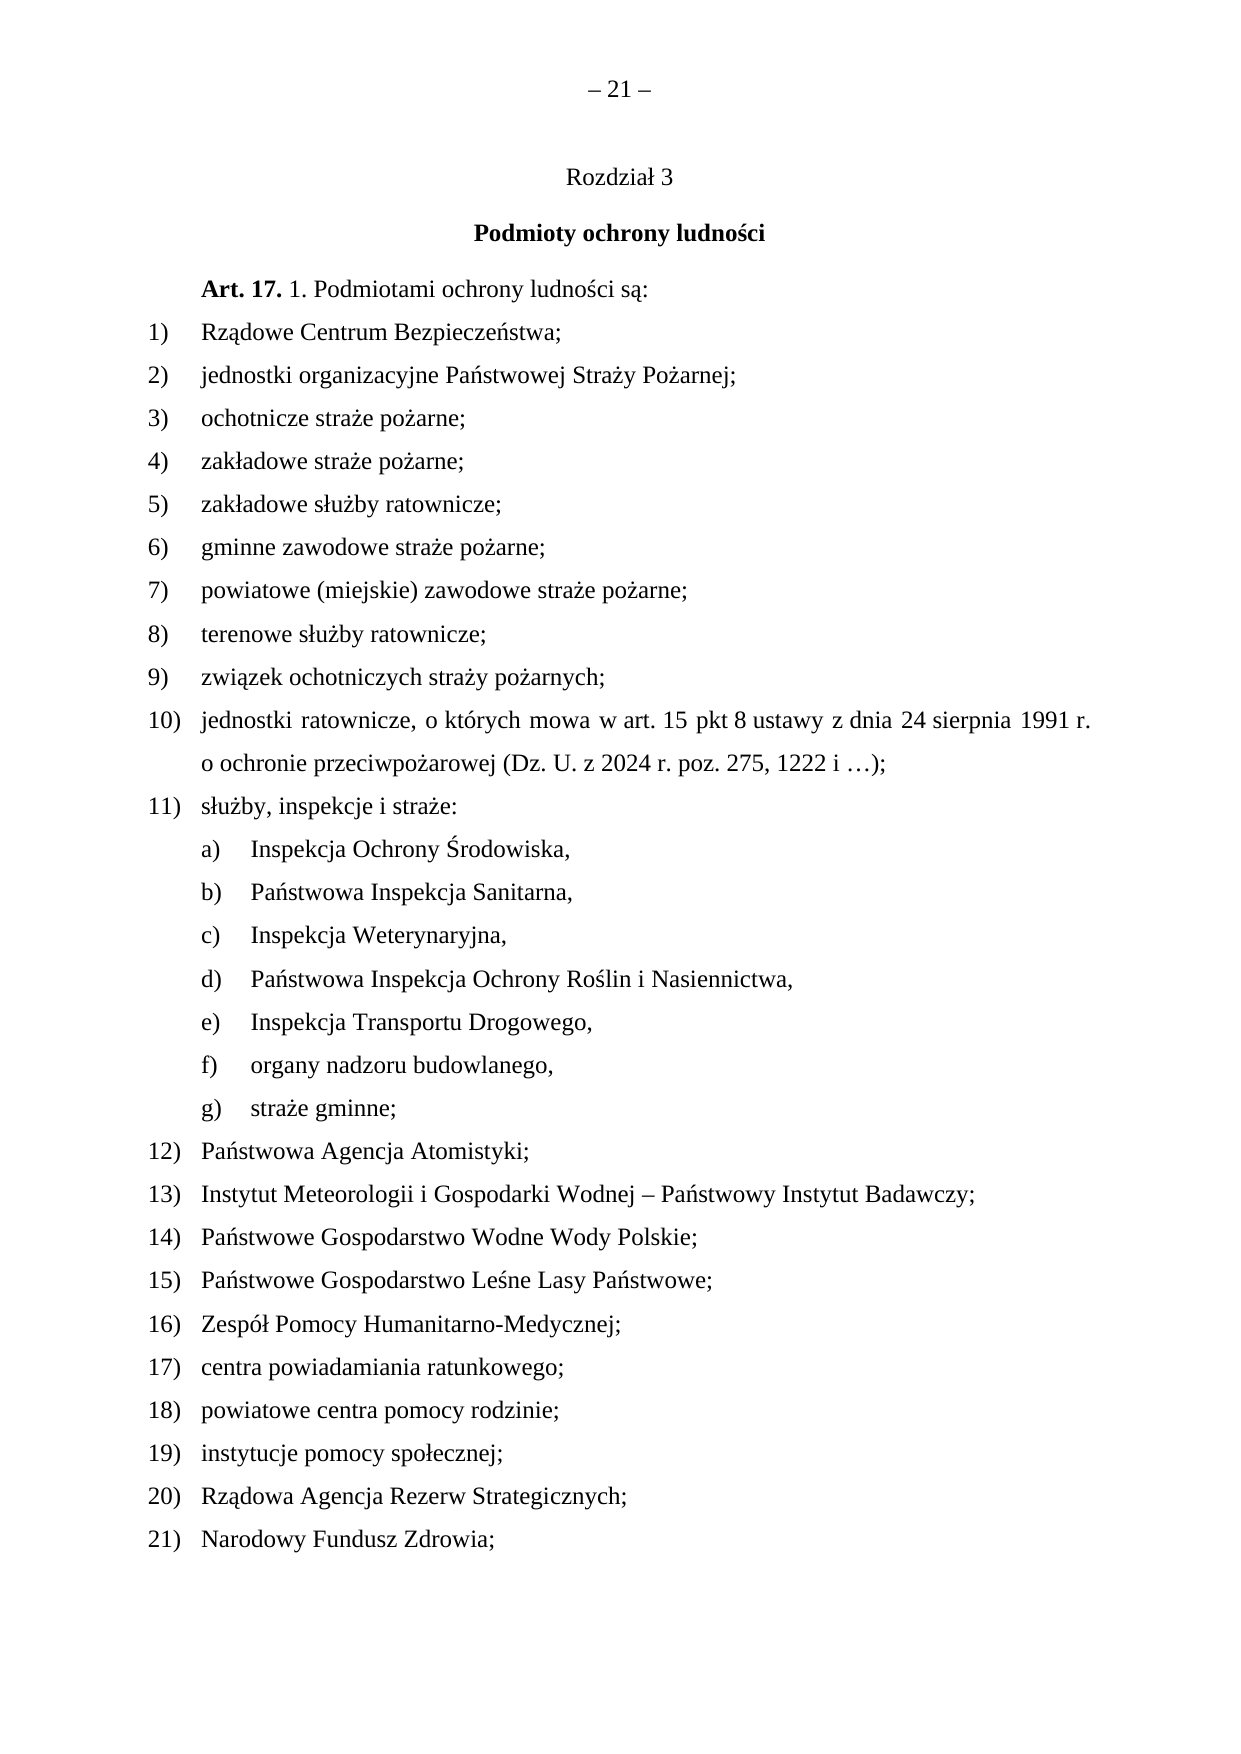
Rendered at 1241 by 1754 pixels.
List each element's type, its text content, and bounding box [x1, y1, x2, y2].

text 15) Państwowe Gospodarstwo Leśne Lasy Państwowe; [148, 1266, 1091, 1294]
text 18) powiatowe centra pomocy rodzinie; [148, 1395, 1091, 1424]
text 14) Państwowe Gospodarstwo Wodne Wody Polskie; [148, 1222, 1091, 1251]
text 4) zakładowe straże pożarne; [148, 446, 1091, 475]
text 7) powiatowe (miejskie) zawodowe straże pożarne; [148, 576, 1091, 604]
text 9) związek ochotniczych straży pożarnych; [148, 662, 1091, 691]
text 20) Rządowa Agencja Rezerw Strategicznych; [148, 1481, 1091, 1510]
text 5) zakładowe służby ratownicze; [148, 489, 1091, 518]
text Rozdział 3 [148, 162, 1091, 191]
text 1) Rządowe Centrum Bezpieczeństwa; [148, 317, 1091, 346]
text Art. 17. 1. Podmiotami ochrony ludności są: [148, 274, 1091, 302]
text a) Inspekcja Ochrony Środowiska, [201, 834, 1091, 863]
text Podmioty ochrony ludności [148, 218, 1091, 247]
text 11) służby, inspekcje i straże: [148, 791, 1091, 820]
text 17) centra powiadamiania ratunkowego; [148, 1352, 1091, 1381]
text b) Państwowa Inspekcja Sanitarna, [201, 877, 1091, 906]
text 6) gminne zawodowe straże pożarne; [148, 532, 1091, 561]
text 12) Państwowa Agencja Atomistyki; [148, 1136, 1091, 1165]
text g) straże gminne; [201, 1093, 1091, 1122]
text 2) jednostki organizacyjne Państwowej Straży Pożarnej; [148, 360, 1091, 389]
text 21) Narodowy Fundusz Zdrowia; [148, 1524, 1091, 1553]
text 13) Instytut Meteorologii i Gospodarki Wodnej – Państwowy Instytut Badawczy; [148, 1179, 1091, 1208]
text 3) ochotnicze straże pożarne; [148, 403, 1091, 432]
text f) organy nadzoru budowlanego, [201, 1050, 1091, 1079]
text c) Inspekcja Weterynaryjna, [201, 921, 1091, 949]
text d) Państwowa Inspekcja Ochrony Roślin i Nasiennictwa, [201, 964, 1091, 992]
text 16) Zespół Pomocy Humanitarno-Medycznej; [148, 1309, 1091, 1337]
text e) Inspekcja Transportu Drogowego, [201, 1007, 1091, 1036]
text 10) jednostki ratownicze, o których mowa w art. 15 pkt 8 ustawy z dnia 24 sierpnia 1991 r. o ochronie przeciwpożarowej (Dz. U. z 2024 r. poz. 275, 1222 i …); [148, 705, 1091, 777]
text 19) instytucje pomocy społecznej; [148, 1438, 1091, 1467]
text 8) terenowe służby ratownicze; [148, 619, 1091, 647]
